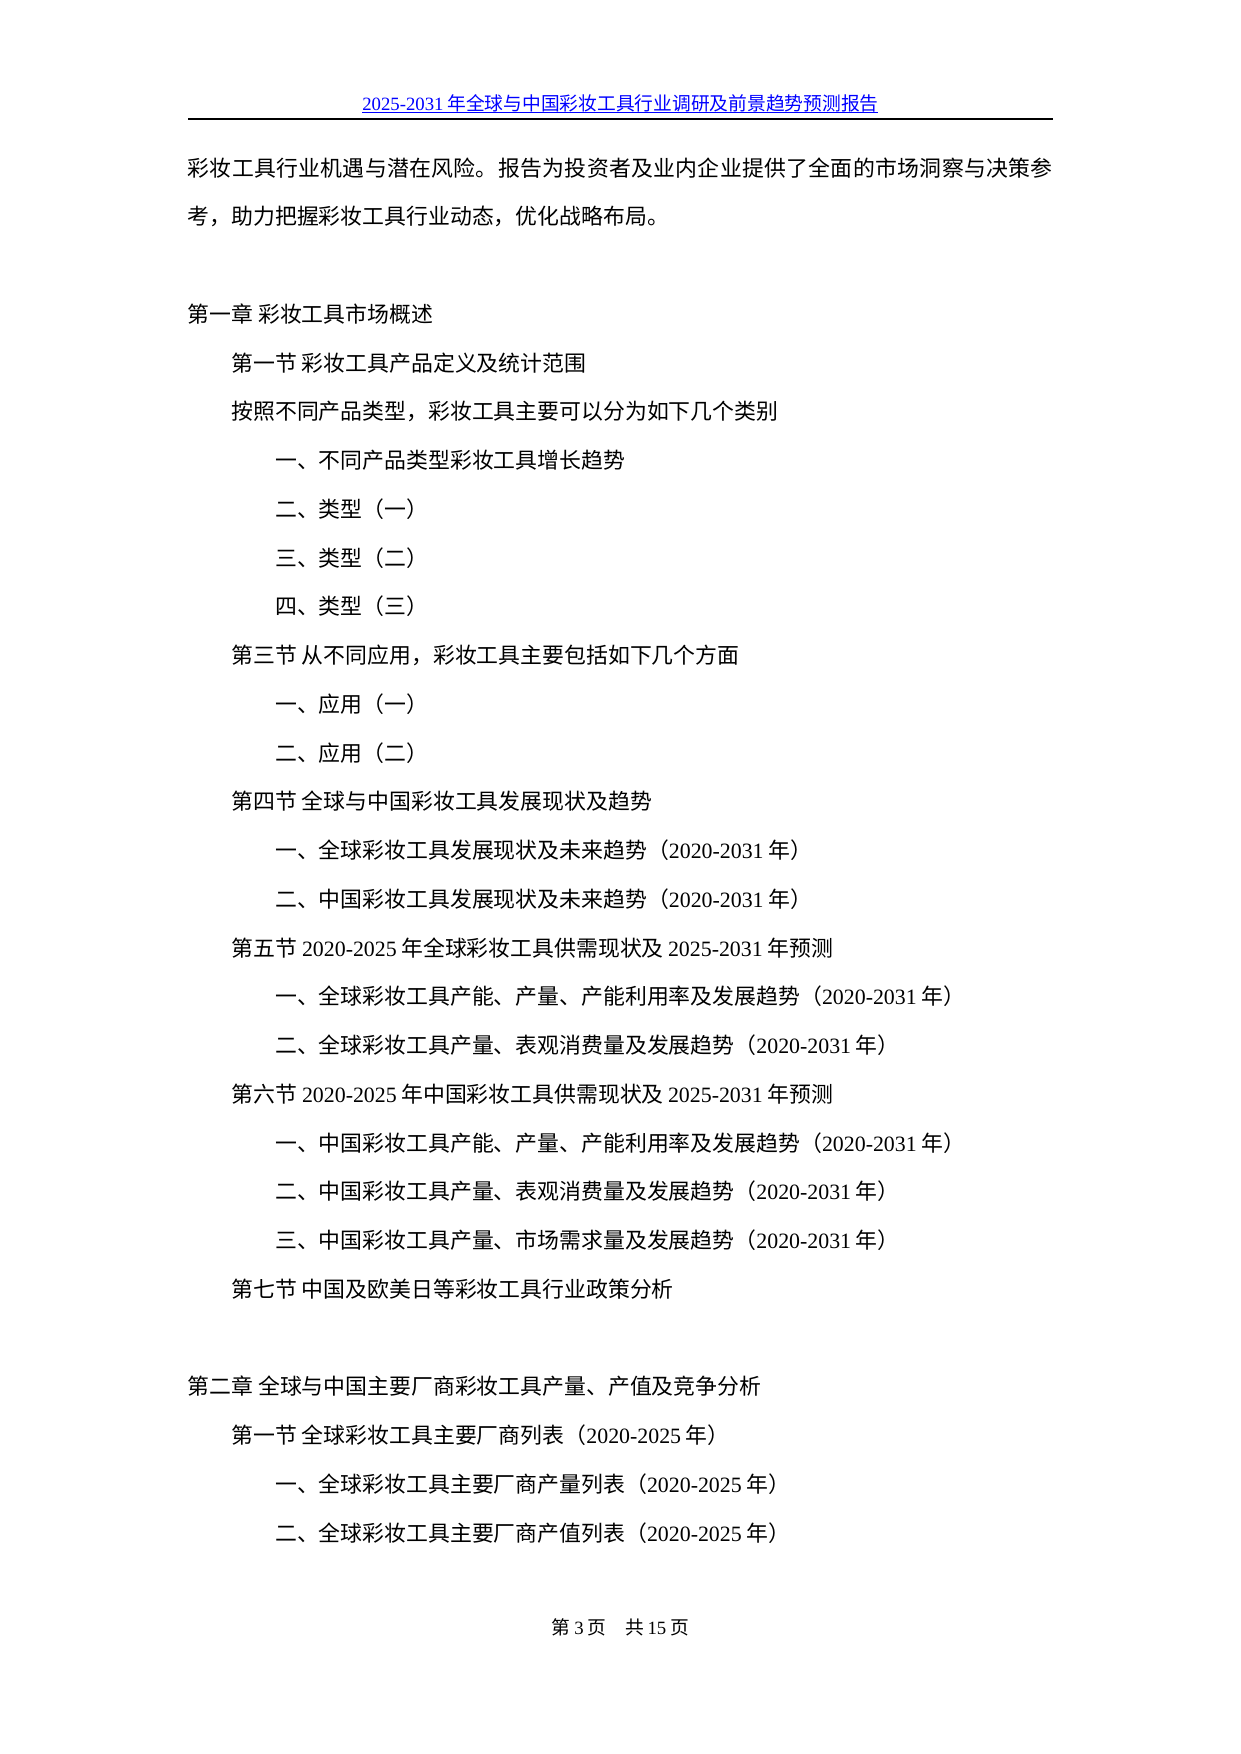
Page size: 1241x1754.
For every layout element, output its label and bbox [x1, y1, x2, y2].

text [187, 150, 1053, 1548]
